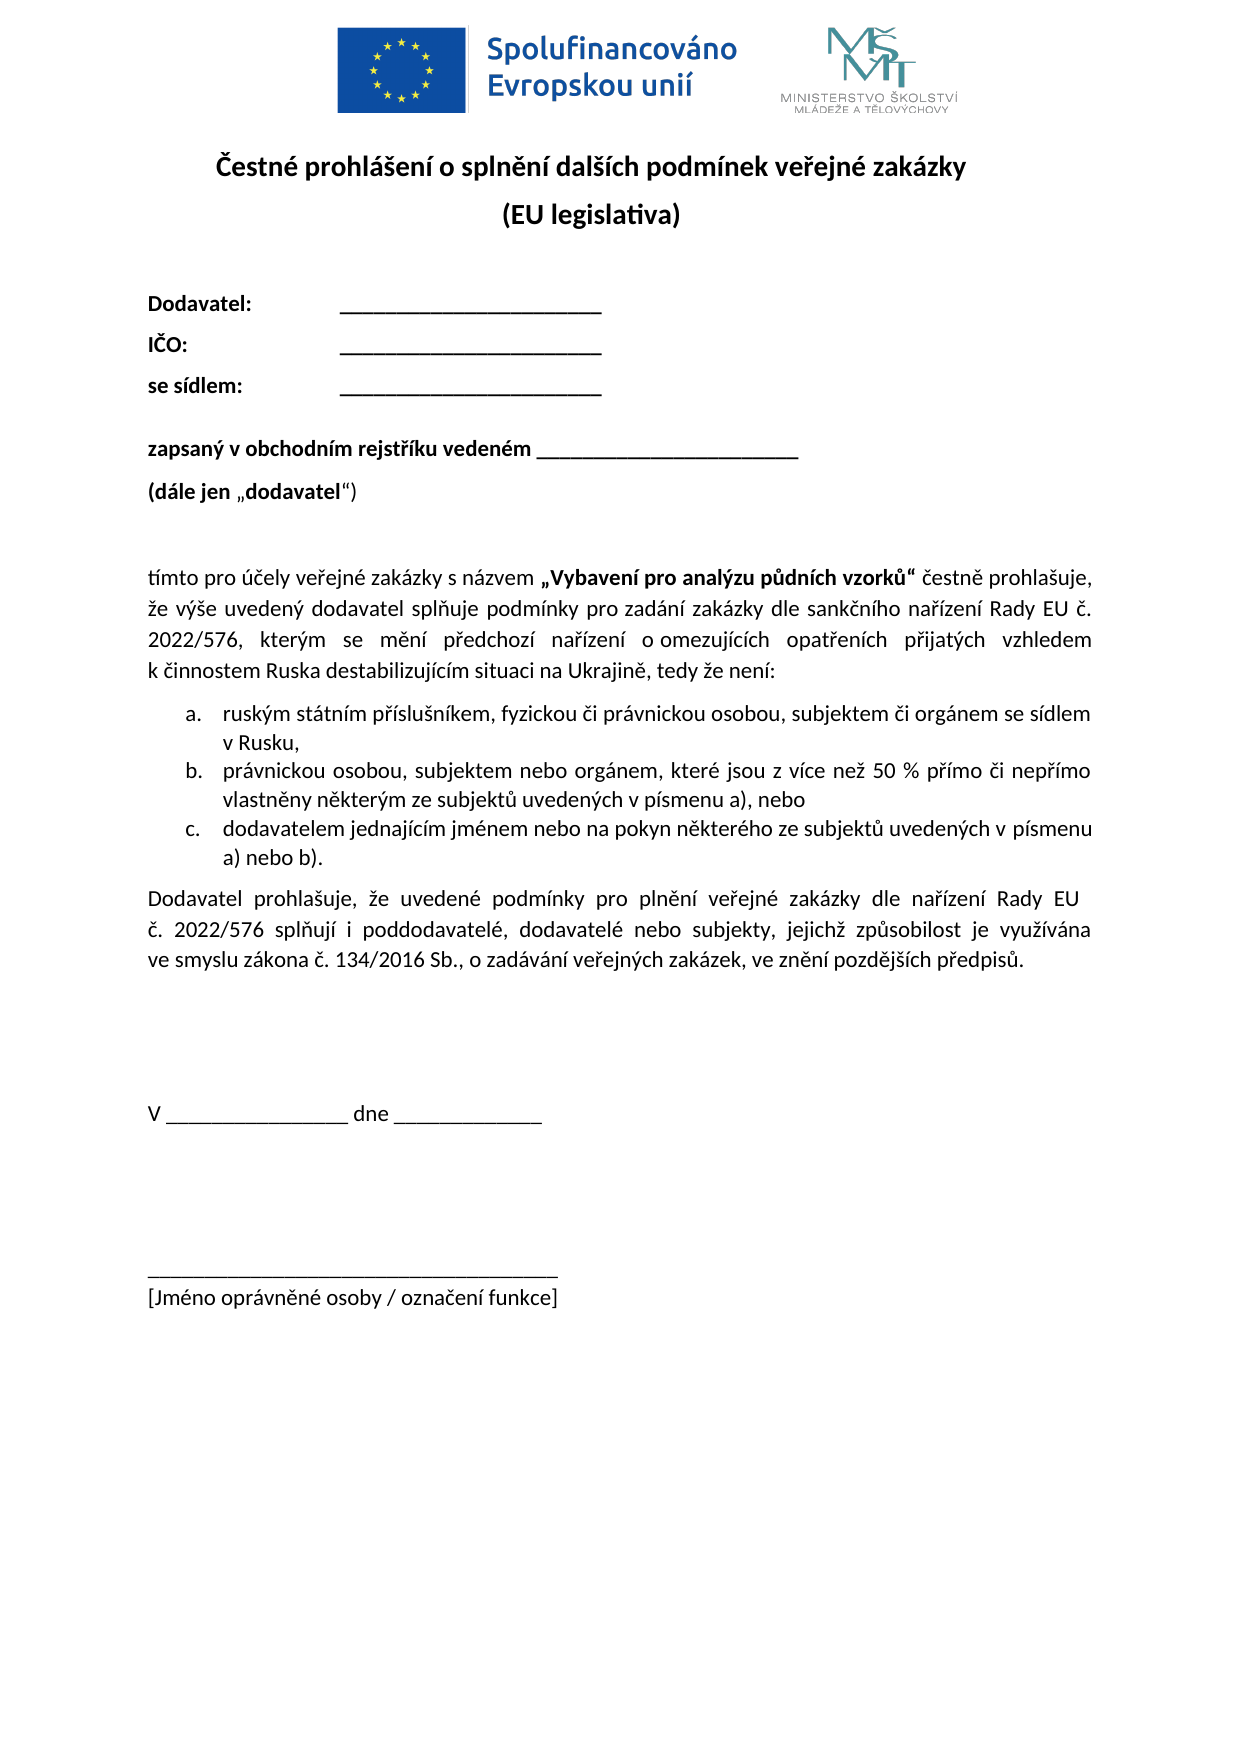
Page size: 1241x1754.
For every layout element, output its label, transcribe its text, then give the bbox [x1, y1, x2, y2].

list právnickou osobou, subjektem nebo orgánem, které jsou z více než 50 % přímo či nepřímo vlastněny některým ze subjektů uvedených v písmenu a), nebo [185, 757, 1092, 813]
text V ________________ dne _____________ [148, 1099, 1092, 1127]
text [Jméno oprávněné osoby / označení funkce] [148, 1283, 1093, 1311]
table_cell se sídlem: [148, 371, 339, 403]
table_header _______________________ [340, 289, 893, 330]
text Dodavatel prohlašuje, že uvedené podmínky pro plnění veřejné zakázky dle nařízení Rady EU č. 2022/576 splňují i poddodavatelé, dodavatelé nebo subjekty, jejichž způsobilost je využívána ve smyslu zákona č. 134/2016 Sb., o zadávání veřejných zakázek, ve znění pozdějších předpisů. [148, 884, 1093, 973]
table_cell _______________________ [340, 371, 893, 403]
list ruským státním příslušníkem, fyzickou či právnickou osobou, subjektem či orgánem se sídlem v Rusku, [185, 699, 1092, 756]
text Čestné prohlášení o splnění dalších podmínek veřejné zakázky (EU legislativa) [148, 148, 1035, 234]
text zapsaný v obchodním rejstříku vedeném _______________________ [148, 434, 1035, 462]
text (dále jen „dodavatel“) [148, 477, 1035, 505]
table_header Dodavatel: [148, 289, 339, 330]
text tímto pro účely veřejné zakázky s názvem „Vybavení pro analýzu půdních vzorků“ čestně prohlašuje, že výše uvedený dodavatel splňuje podmínky pro zadání zakázky dle sankčního nařízení Rady EU č. 2022/576, kterým se mění předchozí nařízení o omezujících opatřeních přijatých vzhledem k činnostem Ruska destabilizujícím situaci na Ukrajině, tedy že není: [148, 563, 1093, 684]
table_cell IČO: [148, 330, 339, 371]
table_cell _______________________ [340, 330, 893, 371]
text ____________________________________ [148, 1253, 1035, 1281]
list dodavatelem jednajícím jménem nebo na pokyn některého ze subjektů uvedených v písmenu a) nebo b). [185, 814, 1092, 871]
picture [335, 25, 957, 113]
